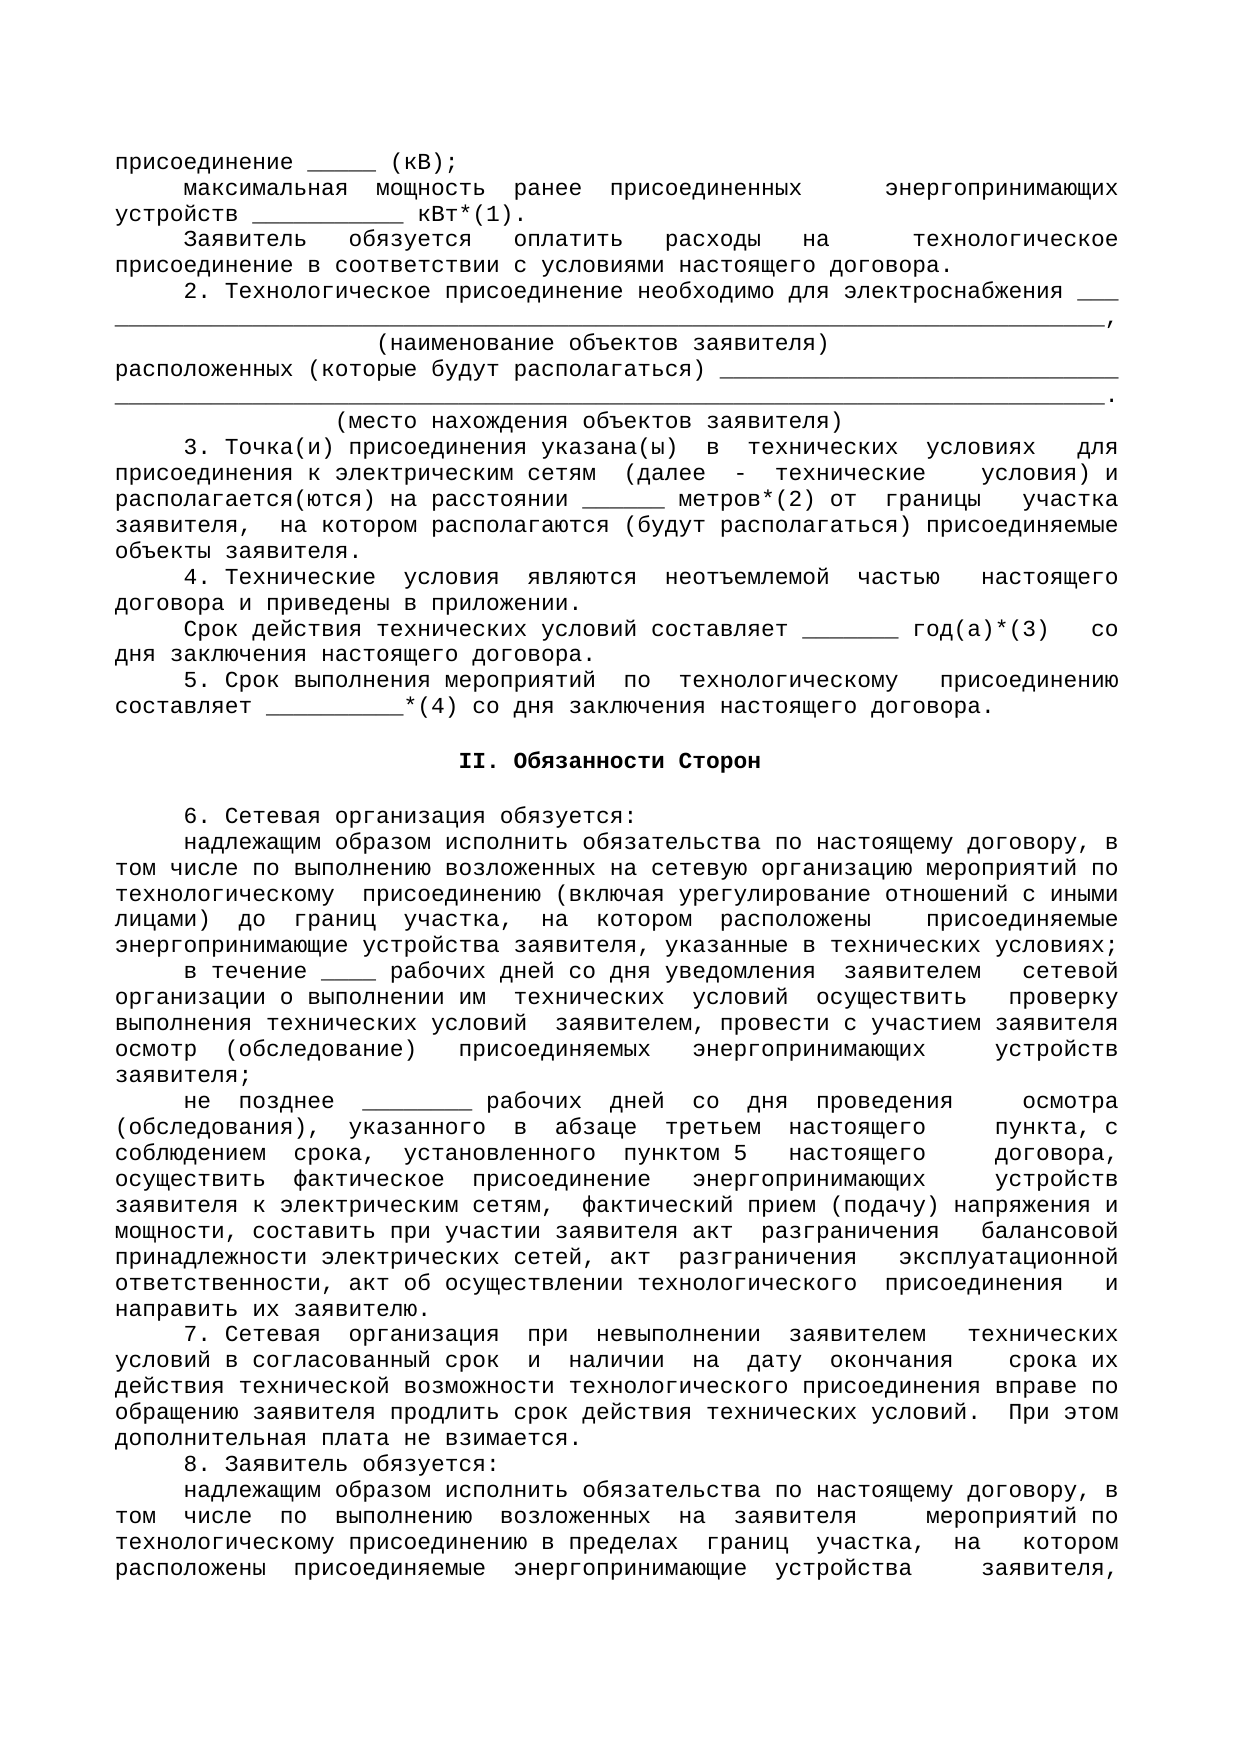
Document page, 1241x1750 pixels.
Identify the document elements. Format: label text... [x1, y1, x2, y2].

text ________________________________________________________________________. [114, 383, 1157, 409]
text расположены присоединяемые энергопринимающие устройства заявителя, [114, 1556, 1157, 1582]
text в течение ____ рабочих дней со дня уведомления заявителем сетевой [114, 960, 1157, 986]
text заявителя к электрическим сетям, фактический прием (подачу) напряжения и [114, 1193, 1157, 1219]
text 7. Сетевая организация при невыполнении заявителем технических [114, 1323, 1157, 1349]
text 4. Технические условия являются неотъемлемой частью настоящего [114, 565, 1157, 591]
text расположенных (которые будут располагаться) _____________________________ [114, 357, 1157, 383]
text осмотр (обследование) присоединяемых энергопринимающих устройств [114, 1037, 1157, 1063]
text надлежащим образом исполнить обязательства по настоящему договору, в [114, 1478, 1157, 1504]
text (место нахождения объектов заявителя) [114, 409, 1157, 435]
text (наименование объектов заявителя) [114, 332, 1157, 357]
text присоединение в соответствии с условиями настоящего договора. [114, 254, 1157, 280]
text технологическому присоединению в пределах границ участка, на котором [114, 1530, 1157, 1556]
text том числе по выполнению возложенных на сетевую организацию мероприятий по [114, 856, 1157, 882]
text присоединения к электрическим сетям (далее - технические условия) и [114, 461, 1157, 487]
text дня заключения настоящего договора. [114, 643, 1157, 669]
text соблюдением срока, установленного пунктом 5 настоящего договора, [114, 1141, 1157, 1167]
text выполнения технических условий заявителем, провести с участием заявителя [114, 1012, 1157, 1037]
text дополнительная плата не взимается. [114, 1427, 1157, 1452]
text заявителя; [114, 1063, 1157, 1089]
text объекты заявителя. [114, 539, 1157, 565]
text 5. Срок выполнения мероприятий по технологическому присоединению [114, 669, 1157, 695]
text 6. Сетевая организация обязуется: [114, 804, 1157, 830]
text том числе по выполнению возложенных на заявителя мероприятий по [114, 1504, 1157, 1530]
text договора и приведены в приложении. [114, 591, 1157, 617]
text направить их заявителю. [114, 1297, 1157, 1323]
text (обследования), указанного в абзаце третьем настоящего пункта, с [114, 1115, 1157, 1141]
text ________________________________________________________________________, [114, 306, 1157, 332]
text 2. Технологическое присоединение необходимо для электроснабжения ___ [114, 280, 1157, 306]
text составляет __________*(4) со дня заключения настоящего договора. [114, 695, 1157, 721]
text осуществить фактическое присоединение энергопринимающих устройств [114, 1167, 1157, 1193]
text заявителя, на котором располагаются (будут располагаться) присоединяемые [114, 513, 1157, 539]
text присоединение _____ (кВ); [114, 150, 1157, 176]
text надлежащим образом исполнить обязательства по настоящему договору, в [114, 830, 1157, 856]
text обращению заявителя продлить срок действия технических условий. При этом [114, 1401, 1157, 1427]
text не позднее ________ рабочих дней со дня проведения осмотра [114, 1089, 1157, 1115]
text Срок действия технических условий составляет _______ год(а)*(3) со [114, 617, 1157, 643]
text принадлежности электрических сетей, акт разграничения эксплуатационной [114, 1245, 1157, 1271]
text максимальная мощность ранее присоединенных энергопринимающих [114, 176, 1157, 202]
text 3. Точка(и) присоединения указана(ы) в технических условиях для [114, 435, 1157, 461]
text организации о выполнении им технических условий осуществить проверку [114, 986, 1157, 1012]
text действия технической возможности технологического присоединения вправе по [114, 1375, 1157, 1401]
text энергопринимающие устройства заявителя, указанные в технических условиях; [114, 934, 1157, 960]
text располагается(ются) на расстоянии ______ метров*(2) от границы участка [114, 487, 1157, 513]
text 8. Заявитель обязуется: [114, 1452, 1157, 1478]
text технологическому присоединению (включая урегулирование отношений с иными [114, 882, 1157, 908]
text мощности, составить при участии заявителя акт разграничения балансовой [114, 1219, 1157, 1245]
text лицами) до границ участка, на котором расположены присоединяемые [114, 908, 1157, 934]
text II. Обязанности Сторон [114, 749, 1157, 775]
text Заявитель обязуется оплатить расходы на технологическое [114, 228, 1157, 254]
text условий в согласованный срок и наличии на дату окончания срока их [114, 1349, 1157, 1375]
text устройств ___________ кВт*(1). [114, 202, 1157, 228]
text ответственности, акт об осуществлении технологического присоединения и [114, 1271, 1157, 1297]
